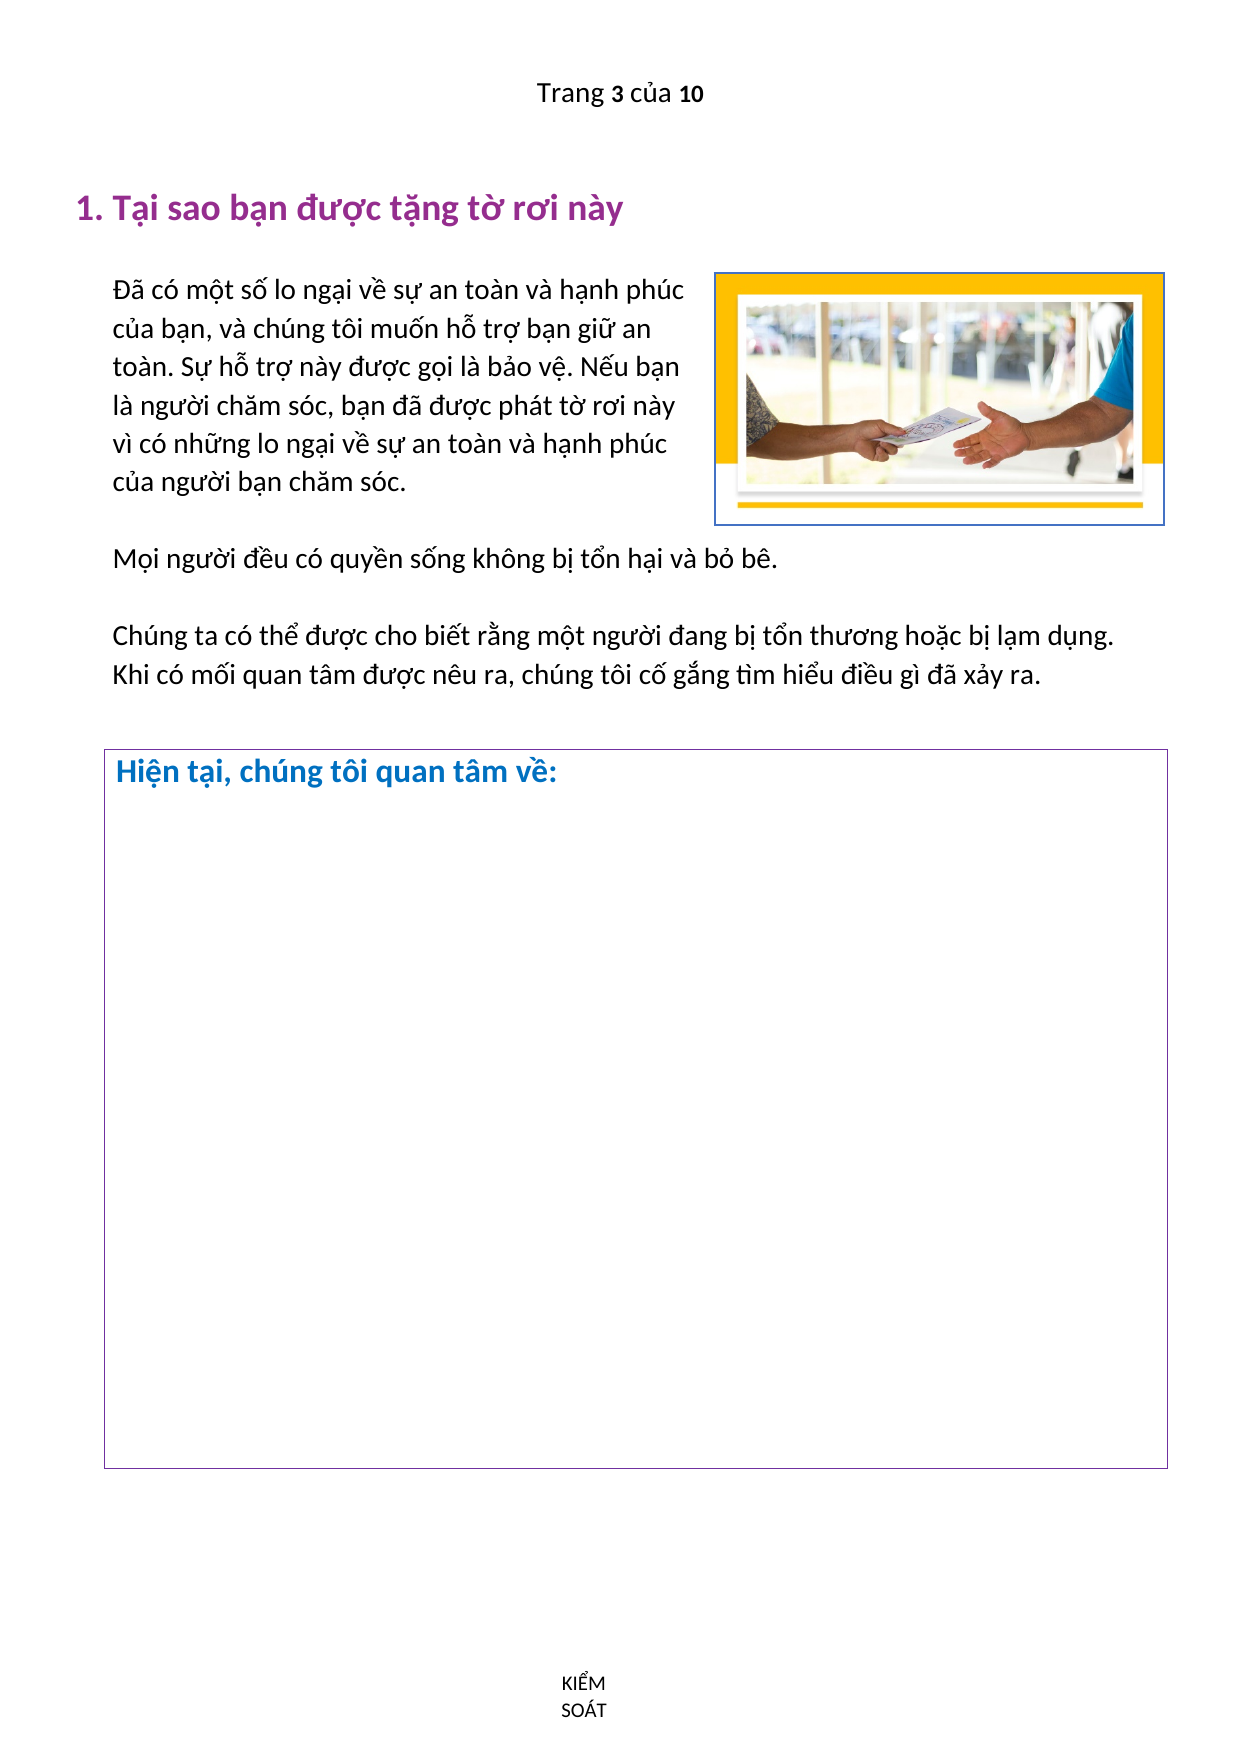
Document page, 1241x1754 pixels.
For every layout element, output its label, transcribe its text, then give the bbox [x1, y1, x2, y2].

picture [716, 274, 1163, 524]
subtitle Tại sao bạn được tặng tờ rơi này [75, 183, 1165, 229]
text Mọi người đều có quyền sống không bị tổn hại và bỏ bê. [112, 540, 1165, 576]
text Chúng ta có thể được cho biết rằng một người đang bị tổn thương hoặc bị lạm dụng. Khi có mối quan tâm được nêu ra, chúng tôi cố gắng tìm hiểu điều gì đã xảy ra. [112, 617, 1165, 691]
table_header Hiện tại, chúng tôi quan tâm về: [105, 750, 1167, 1468]
